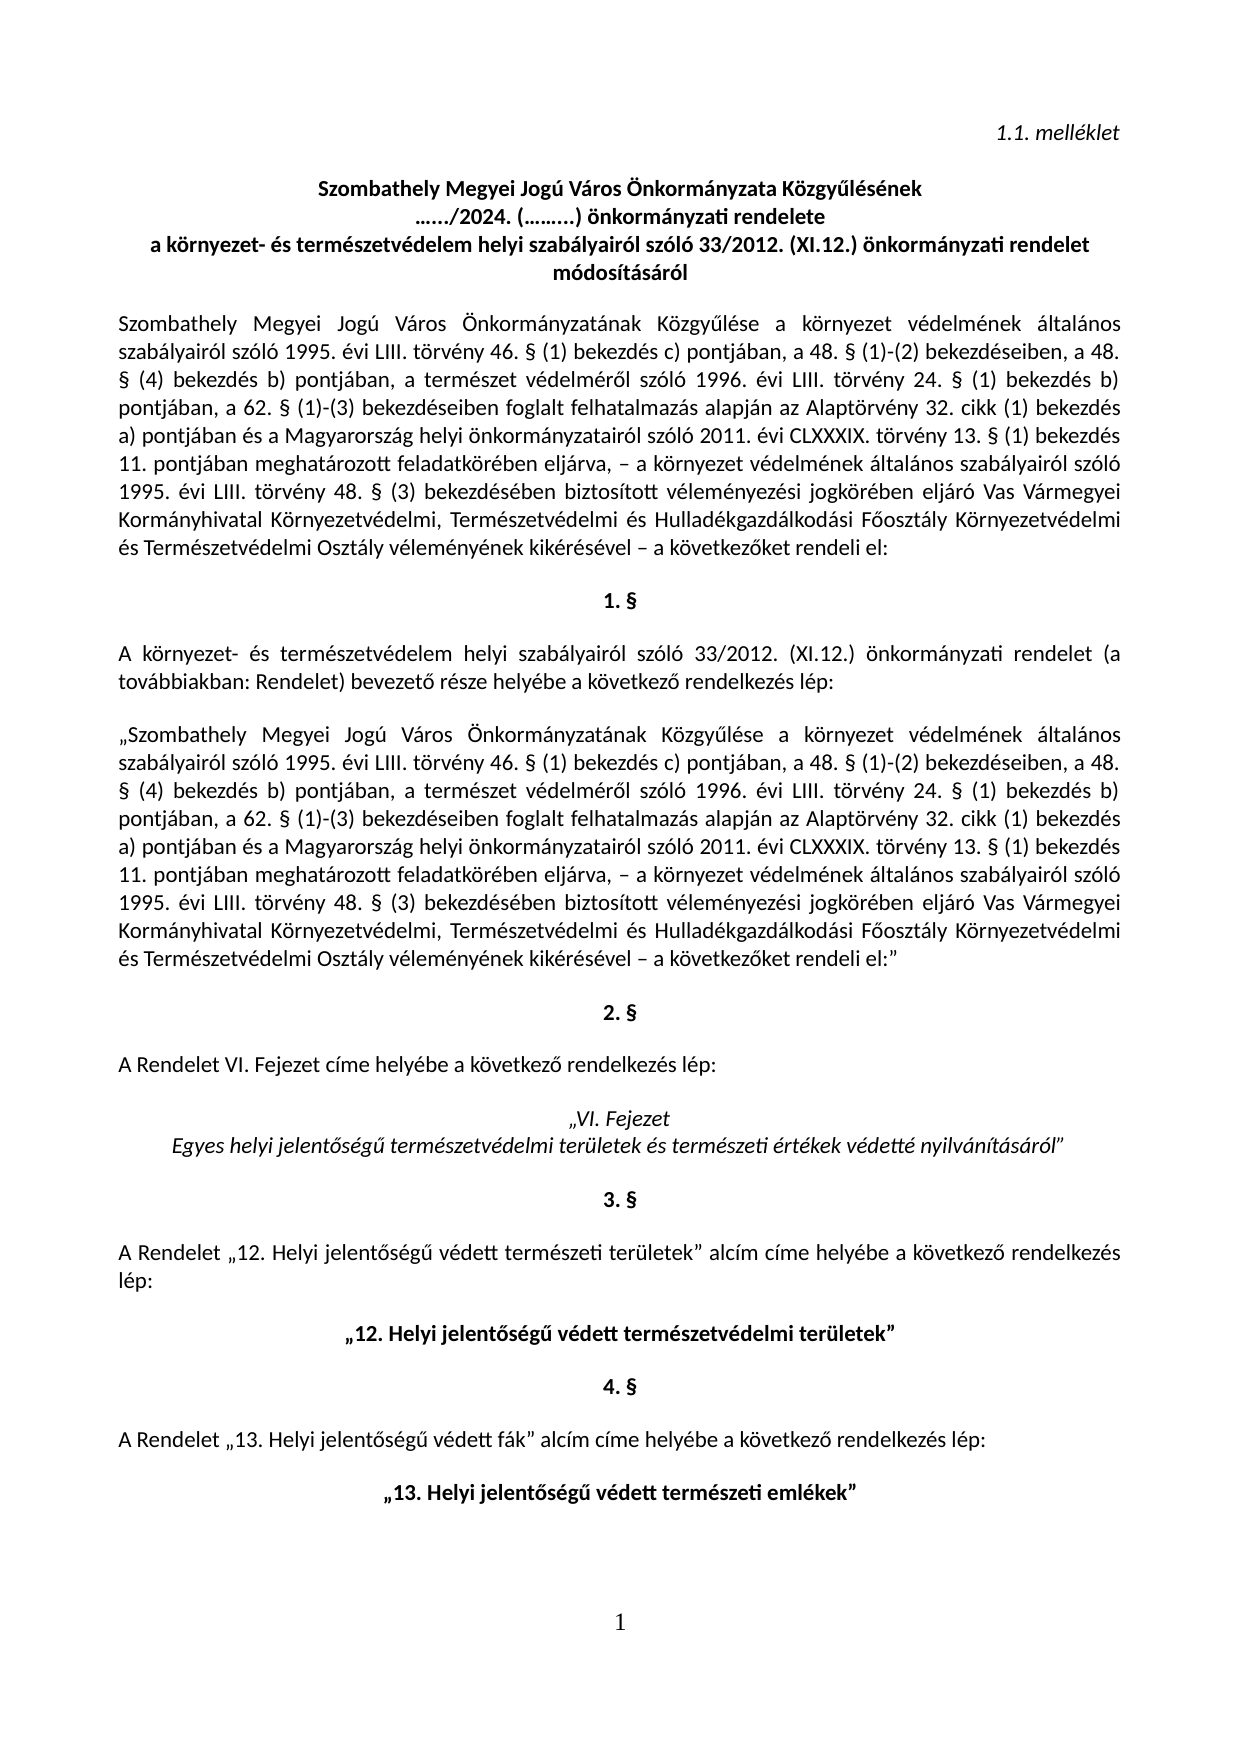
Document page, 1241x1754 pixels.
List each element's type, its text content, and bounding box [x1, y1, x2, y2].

text A Rendelet „13. Helyi jelentőségű védett fák” alcím címe helyébe a következő rendelkezés lép: [118, 1425, 1122, 1453]
text 1. § [118, 586, 1122, 614]
text 4. § [118, 1372, 1122, 1400]
text ….../2024. (……...) önkormányzati rendelete [118, 202, 1122, 230]
text A környezet- és természetvédelem helyi szabályairól szóló 33/2012. (XI.12.) önkormányzati rendelet (a továbbiakban: Rendelet) bevezető része helyébe a következő rendelkezés lép: [118, 639, 1122, 695]
text 2. § [118, 998, 1122, 1026]
text 1.1. melléklet [118, 118, 1122, 146]
text a környezet- és természetvédelem helyi szabályairól szóló 33/2012. (XI.12.) önkormányzati rendelet módosításáról [118, 230, 1122, 286]
text Szombathely Megyei Jogú Város Önkormányzata Közgyűlésének [118, 174, 1122, 202]
text A Rendelet VI. Fejezet címe helyébe a következő rendelkezés lép: [118, 1051, 1122, 1079]
text A Rendelet „12. Helyi jelentőségű védett természeti területek” alcím címe helyébe a következő rendelkezés lép: [118, 1238, 1122, 1294]
text „13. Helyi jelentőségű védett természeti emlékek” [118, 1478, 1122, 1506]
text 3. § [118, 1185, 1122, 1213]
text Egyes helyi jelentőségű természetvédelmi területek és természeti értékek védetté nyilvánításáról” [118, 1132, 1122, 1160]
text „12. Helyi jelentőségű védett természetvédelmi területek” [118, 1319, 1122, 1347]
text Szombathely Megyei Jogú Város Önkormányzatának Közgyűlése a környezet védelmének általános szabályairól szóló 1995. évi LIII. törvény 46. § (1) bekezdés c) pontjában, a 48. § (1)-(2) bekezdéseiben, a 48. § (4) bekezdés b) pontjában, a természet védelméről szóló 1996. évi LIII. törvény 24. § (1) bekezdés b) pontjában, a 62. § (1)-(3) bekezdéseiben foglalt felhatalmazás alapján az Alaptörvény 32. cikk (1) bekezdés a) pontjában és a Magyarország helyi önkormányzatairól szóló 2011. évi CLXXXIX. törvény 13. § (1) bekezdés 11. pontjában meghatározott feladatkörében eljárva, – a környezet védelmének általános szabályairól szóló 1995. évi LIII. törvény 48. § (3) bekezdésében biztosított véleményezési jogkörében eljáró Vas Vármegyei Kormányhivatal Környezetvédelmi, Természetvédelmi és Hulladékgazdálkodási Főosztály Környezetvédelmi és Természetvédelmi Osztály véleményének kikérésével – a következőket rendeli el: [118, 309, 1122, 561]
text „VI. Fejezet [118, 1104, 1122, 1132]
text „Szombathely Megyei Jogú Város Önkormányzatának Közgyűlése a környezet védelmének általános szabályairól szóló 1995. évi LIII. törvény 46. § (1) bekezdés c) pontjában, a 48. § (1)-(2) bekezdéseiben, a 48. § (4) bekezdés b) pontjában, a természet védelméről szóló 1996. évi LIII. törvény 24. § (1) bekezdés b) pontjában, a 62. § (1)-(3) bekezdéseiben foglalt felhatalmazás alapján az Alaptörvény 32. cikk (1) bekezdés a) pontjában és a Magyarország helyi önkormányzatairól szóló 2011. évi CLXXXIX. törvény 13. § (1) bekezdés 11. pontjában meghatározott feladatkörében eljárva, – a környezet védelmének általános szabályairól szóló 1995. évi LIII. törvény 48. § (3) bekezdésében biztosított véleményezési jogkörében eljáró Vas Vármegyei Kormányhivatal Környezetvédelmi, Természetvédelmi és Hulladékgazdálkodási Főosztály Környezetvédelmi és Természetvédelmi Osztály véleményének kikérésével – a következőket rendeli el:” [118, 720, 1122, 973]
